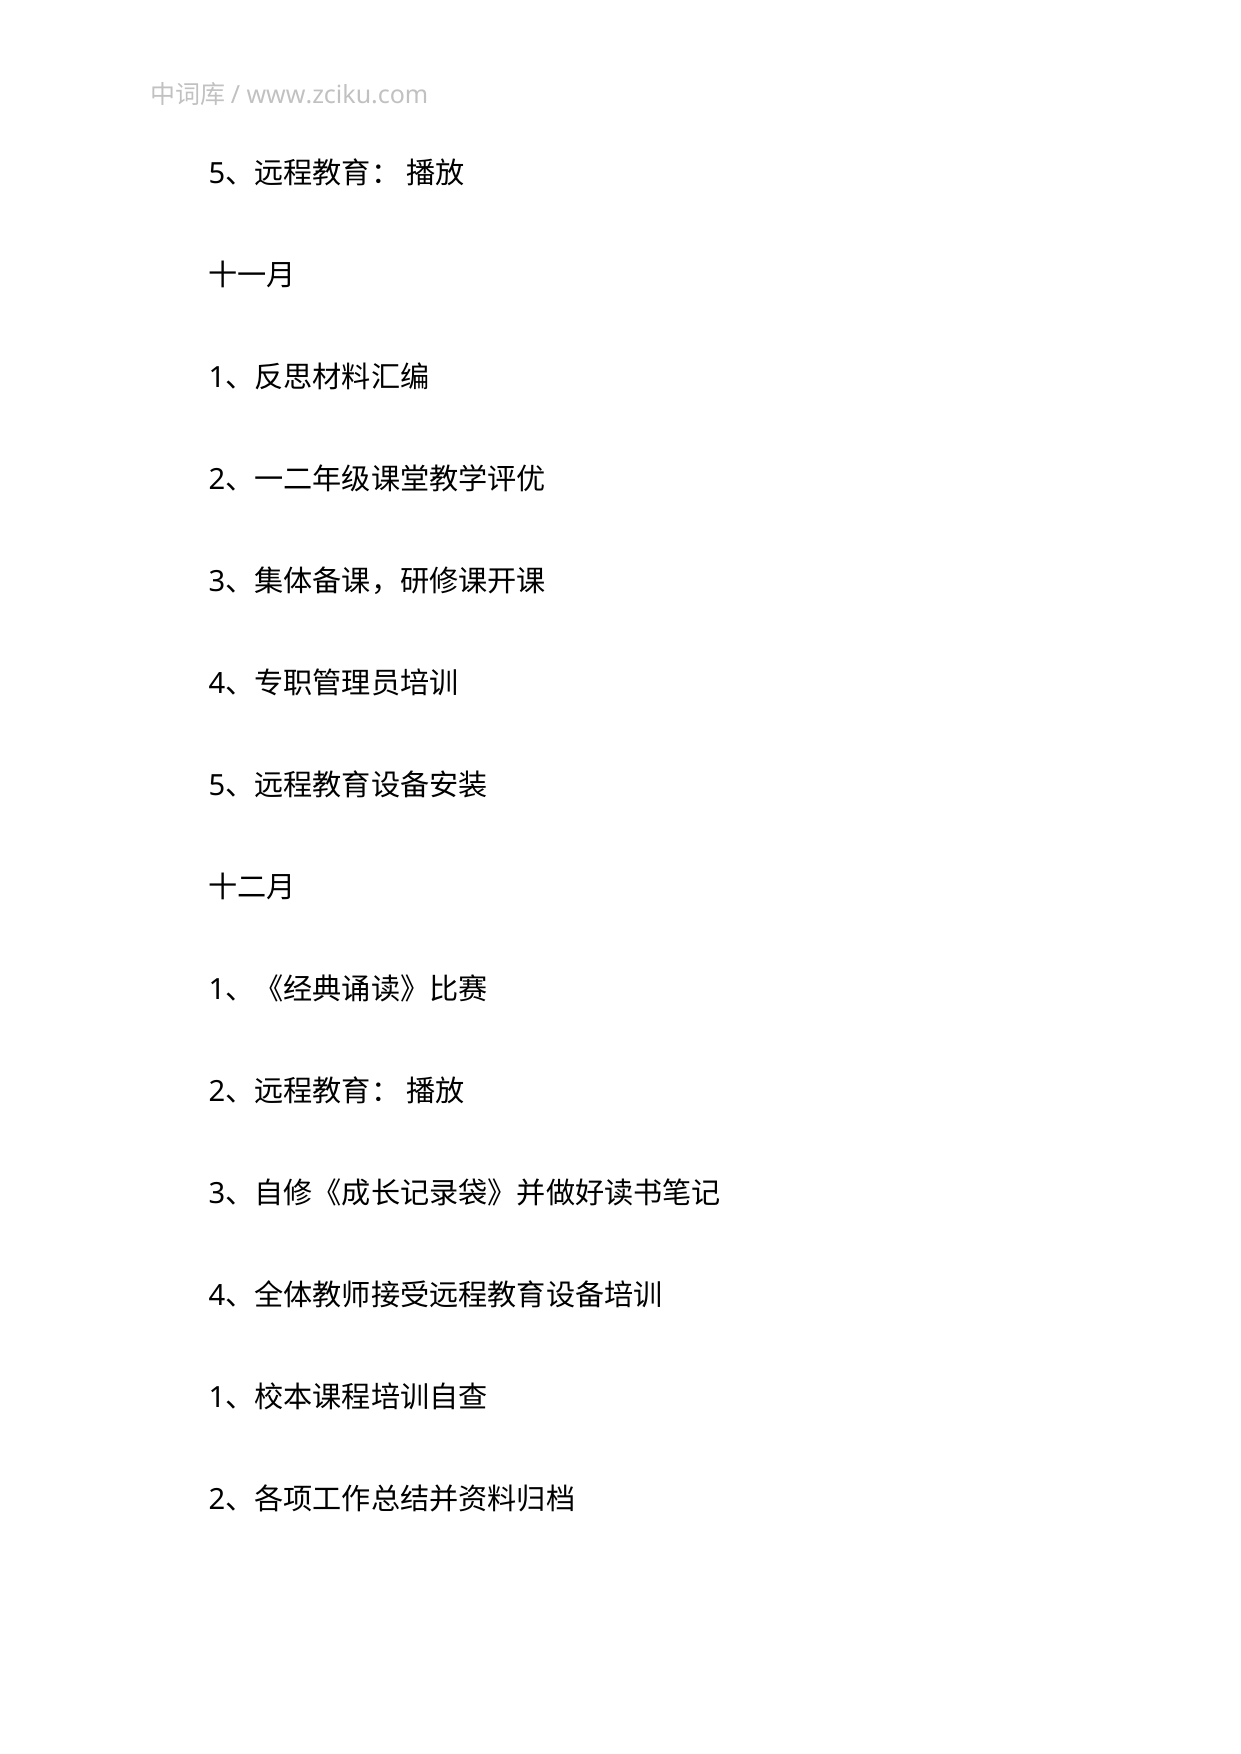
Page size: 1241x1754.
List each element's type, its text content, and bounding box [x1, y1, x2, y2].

text 2、远程教育： 播放 [150, 1067, 1090, 1110]
text 4、全体教师接受远程教育设备培训 [150, 1271, 1090, 1314]
text 4、专职管理员培训 [150, 660, 1090, 702]
text 1、反思材料汇编 [150, 354, 1090, 396]
text 1、校本课程培训自查 [150, 1373, 1090, 1416]
text 2、一二年级课堂教学评优 [150, 456, 1090, 498]
text 5、远程教育设备安装 [150, 762, 1090, 804]
text 2、各项工作总结并资料归档 [150, 1475, 1090, 1518]
text 十二月 [150, 864, 1090, 906]
text 3、集体备课，研修课开课 [150, 558, 1090, 600]
text 5、远程教育： 播放 [150, 150, 1090, 192]
text 十一月 [150, 252, 1090, 294]
text 3、自修《成长记录袋》并做好读书笔记 [150, 1169, 1090, 1212]
text 1、《经典诵读》比赛 [150, 965, 1090, 1008]
